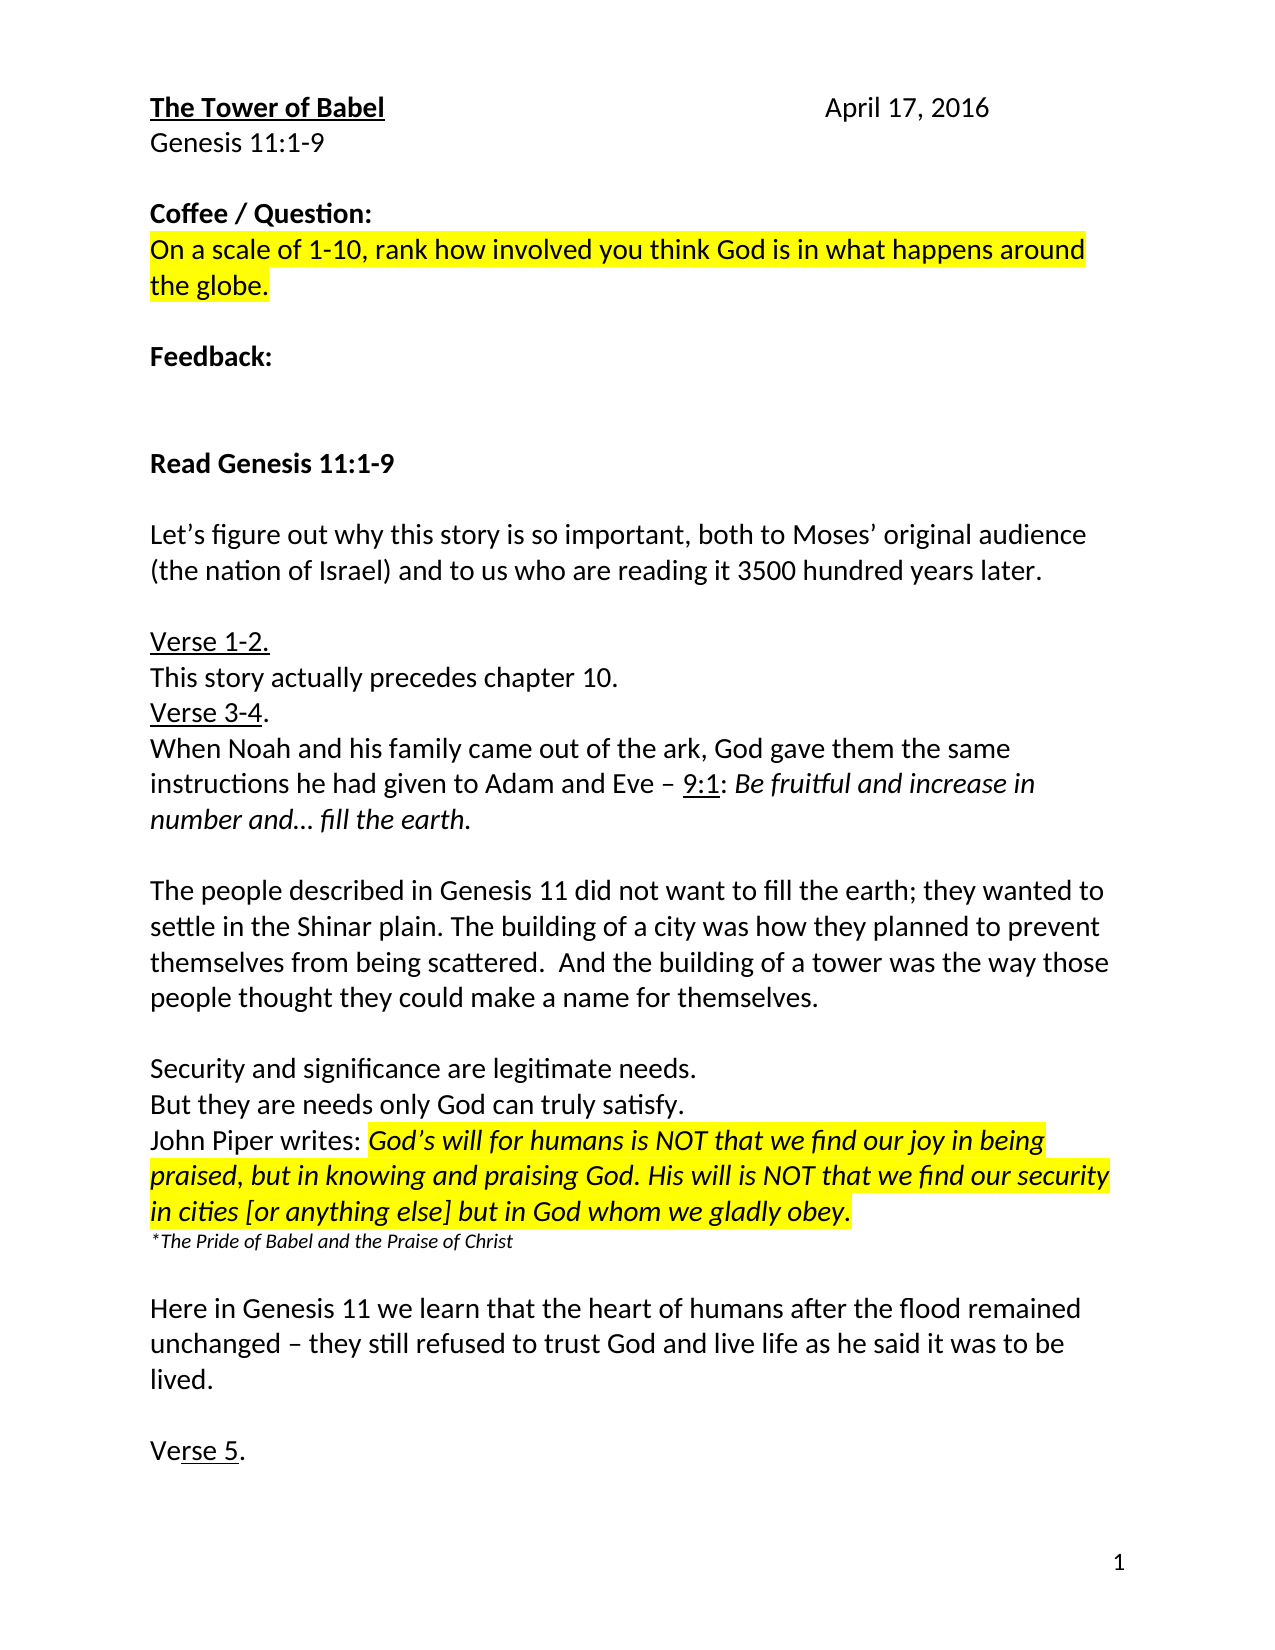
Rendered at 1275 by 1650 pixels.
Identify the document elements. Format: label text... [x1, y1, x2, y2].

text *The Pride of Babel and the Praise of Christ [150, 1229, 1125, 1254]
text Read Genesis 11:1-9 [150, 445, 1125, 481]
text Verse 5. [150, 1432, 1125, 1468]
text Feedback: [150, 338, 1125, 374]
text Let’s figure out why this story is so important, both to Moses’ original audience (the nation of Israel) and to us who are reading it 3500 hundred years later. [150, 516, 1125, 587]
text Verse 1-2. [150, 623, 1125, 659]
text Genesis 11:1-9 [150, 124, 1125, 160]
text Security and significance are legitimate needs. [150, 1051, 1125, 1086]
text This story actually precedes chapter 10. [150, 659, 1125, 694]
text When Noah and his family came out of the ark, God gave them the same instructions he had given to Adam and Eve – 9:1: Be fruitful and increase in number and… fill the earth. [150, 730, 1125, 837]
text The people described in Genesis 11 did not want to fill the earth; they wanted to settle in the Shinar plain. The building of a city was how they planned to prevent themselves from being scattered. And the building of a tower was the way those people thought they could make a name for themselves. [150, 872, 1125, 1015]
text Verse 3-4. [150, 694, 1125, 730]
text But they are needs only God can truly satisfy. [150, 1086, 1125, 1122]
text Coffee / Question: [150, 196, 1125, 231]
text Here in Genesis 11 we learn that the heart of humans after the flood remained unchanged – they still refused to trust God and live life as he said it was to be lived. [150, 1290, 1125, 1397]
text The Tower of Babel April 17, 2016 [150, 89, 1125, 124]
text John Piper writes: God’s will for humans is NOT that we find our joy in being praised, but in knowing and praising God. His will is NOT that we find our security in cities [or anything else] but in God whom we gladly obey. [150, 1122, 1125, 1229]
text On a scale of 1-10, rank how involved you think God is in what happens around the globe. [269, 231, 1125, 302]
